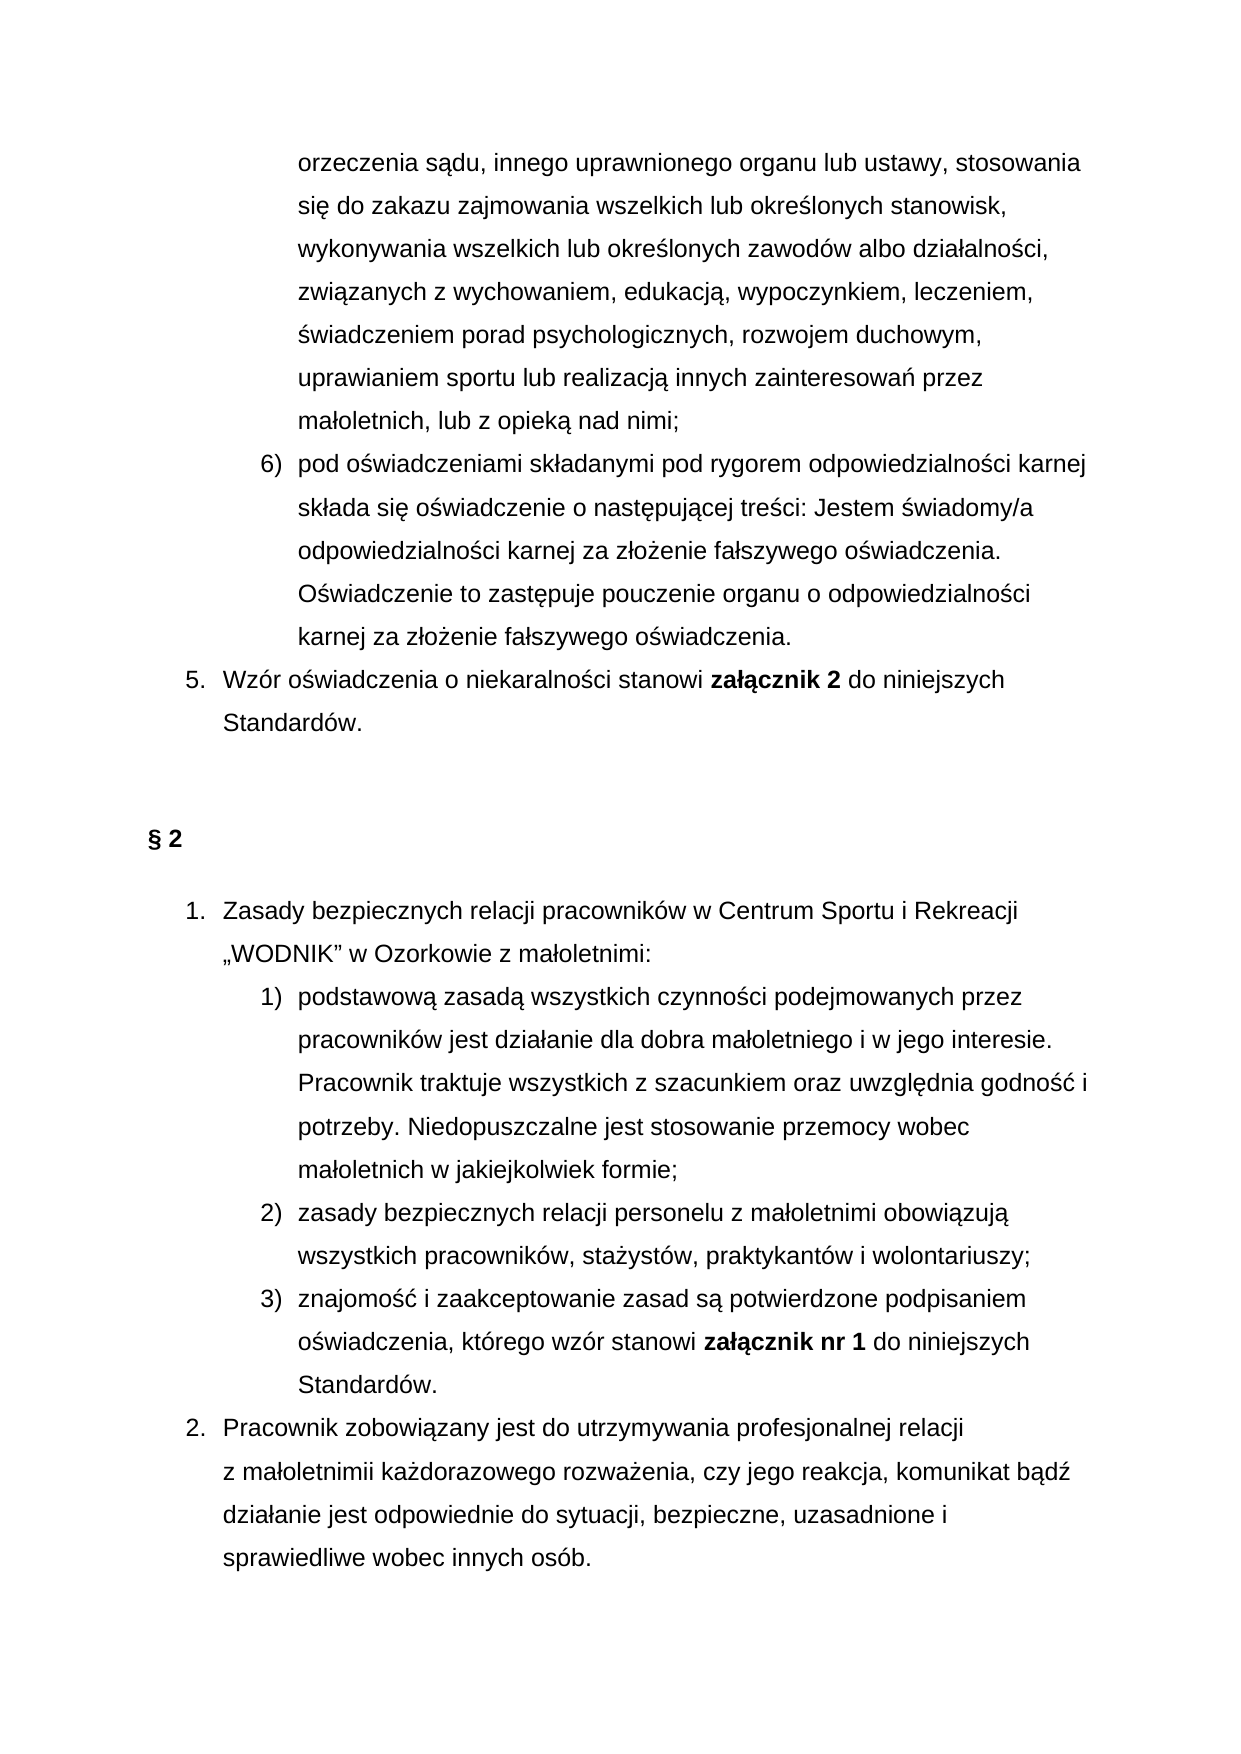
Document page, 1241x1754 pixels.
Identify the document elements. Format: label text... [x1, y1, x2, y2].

list podstawową zasadą wszystkich czynności podejmowanych przez pracowników jest działanie dla dobra małoletniego i w jego interesie. Pracownik traktuje wszystkich z szacunkiem oraz uwzględnia godność i potrzeby. Niedopuszczalne jest stosowanie przemocy wobec małoletnich w jakiejkolwiek formie; [260, 982, 1093, 1183]
list zasady bezpiecznych relacji personelu z małoletnimi obowiązują wszystkich pracowników, stażystów, praktykantów i wolontariuszy; [260, 1198, 1093, 1270]
list znajomość i zaakceptowanie zasad są potwierdzone podpisaniem oświadczenia, którego wzór stanowi załącznik nr 1 do niniejszych Standardów. [260, 1284, 1093, 1399]
list Zasady bezpiecznych relacji pracowników w Centrum Sportu i Rekreacji „WODNIK” w Ozorkowie z małoletnimi: [185, 896, 1093, 968]
text § 2 [148, 824, 1093, 852]
list Wzór oświadczenia o niekaralności stanowi załącznik 2 do niniejszych Standardów. [185, 665, 1093, 737]
list Pracownik zobowiązany jest do utrzymywania profesjonalnej relacji z małoletnimii każdorazowego rozważenia, czy jego reakcja, komunikat bądź działanie jest odpowiednie do sytuacji, bezpieczne, uzasadnione i sprawiedliwe wobec innych osób. [185, 1413, 1093, 1572]
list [260, 148, 1093, 435]
list pod oświadczeniami składanymi pod rygorem odpowiedzialności karnej składa się oświadczenie o następującej treści: Jestem świadomy/a odpowiedzialności karnej za złożenie fałszywego oświadczenia. Oświadczenie to zastępuje pouczenie organu o odpowiedzialności karnej za złożenie fałszywego oświadczenia. [260, 449, 1093, 651]
